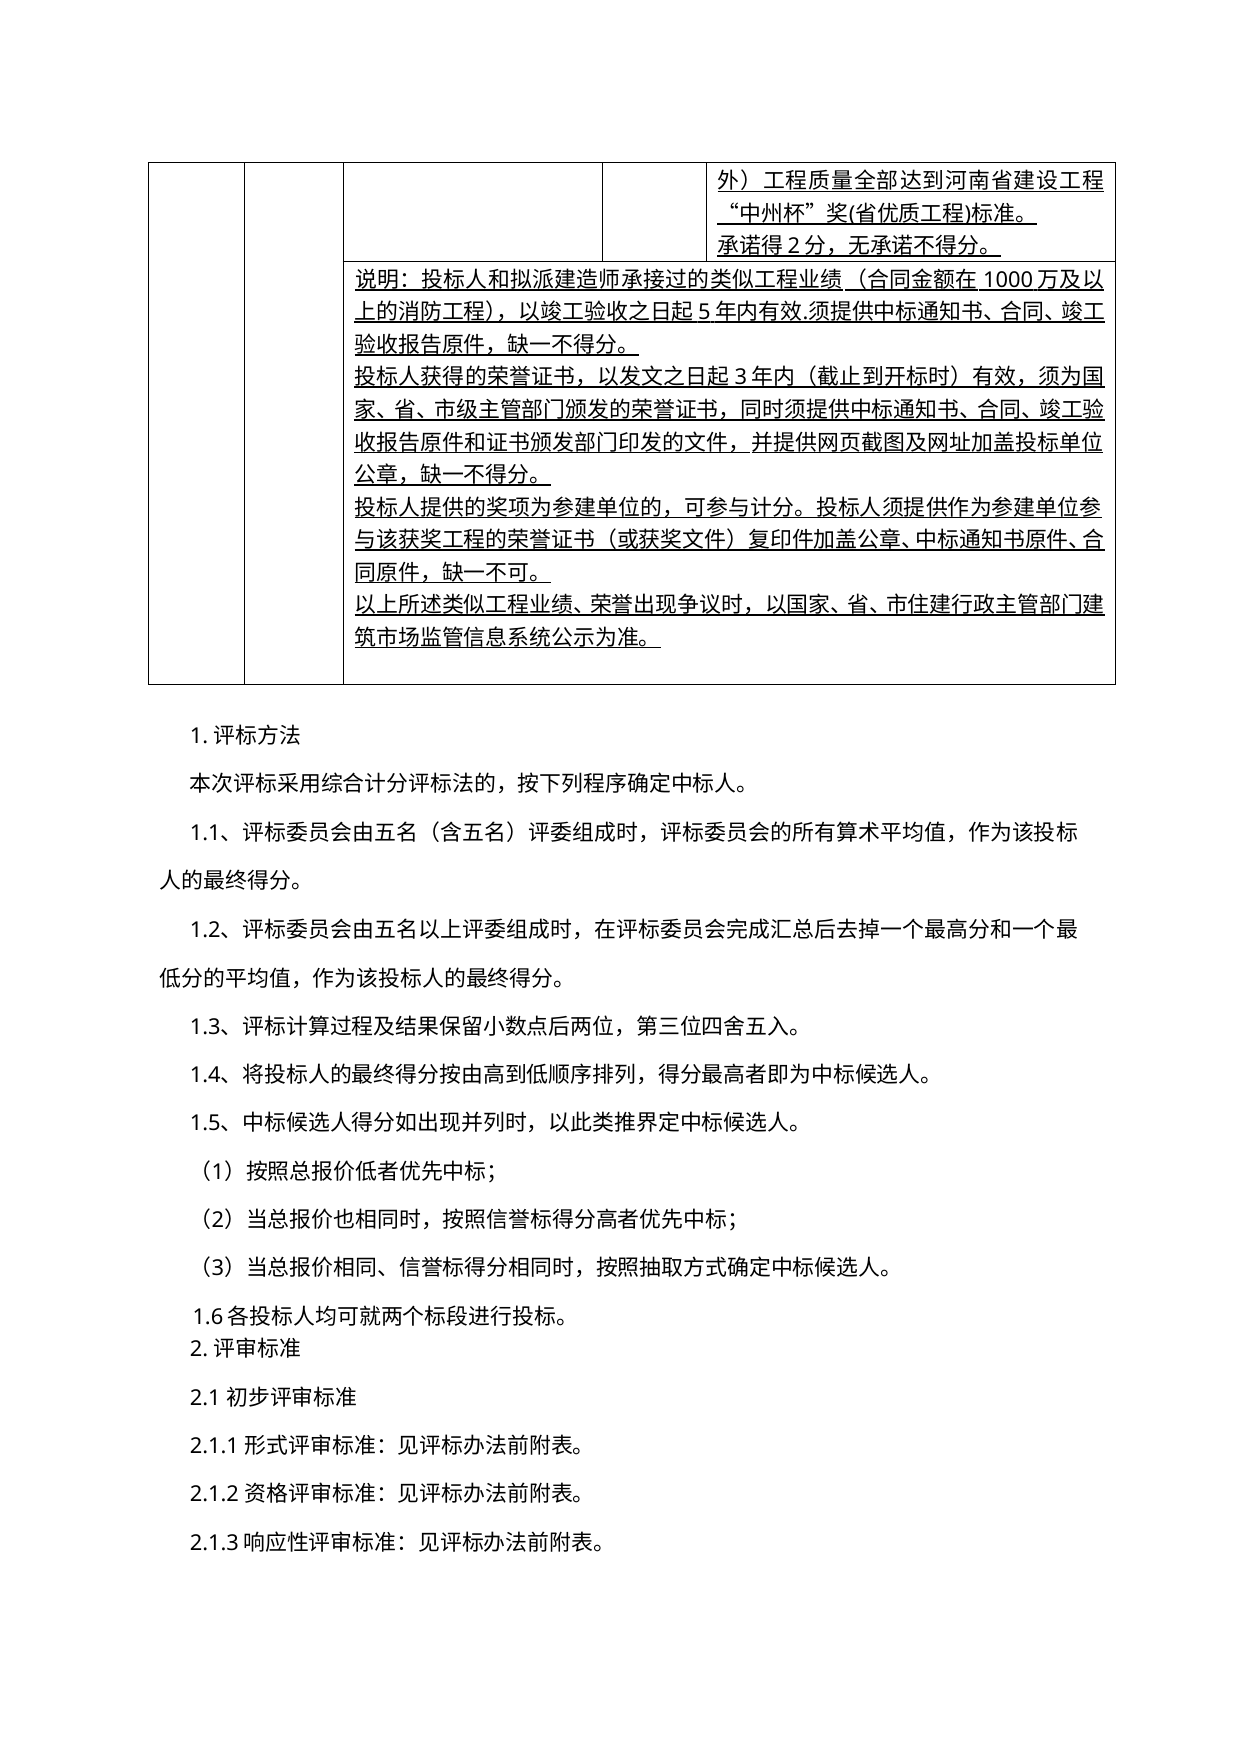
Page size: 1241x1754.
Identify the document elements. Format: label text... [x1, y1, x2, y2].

text 1.4、将投标人的最终得分按由高到低顺序排列，得分最高者即为中标候选人。 [159, 1122, 1078, 1154]
text 2.1 初步评审标准 [159, 1444, 1078, 1477]
text 2.1.2 资格评审标准：见评标办法前附表。 [159, 1541, 1078, 1573]
table_cell 说明：投标人和拟派建造师承接过的类似工程业绩（合同金额在1000万及以上的消防工程），以竣工验收之日起5年内有效.须提供中标通知书、合同、竣工验收报告原件，缺一不得分。 投标人获得的荣誉证书，以发文之日起3年内（截止到开标时）有效，须为国家、省、市级主管部门颁发的荣誉证书，同时须提供中标通知书、合同、竣工验收报告原件和证书颁发部门印发的文件，并提供网页截图及网址加盖投标单位公章，缺一不得分。 投标人提供的奖项为参建单位的，可参与计分。投标人须提供作为参建单位参与该获奖工程的荣誉证书（或获奖文件）复印件加盖公章、中标通知书原件、合同原件，缺一不可。 以上所述类似工程业绩、荣誉出现争议时，以国家、省、市住建行政主管部门建筑市场监管信息系统公示为准。 [344, 327, 1115, 749]
text 1.6各投标人均可就两个标段进行投标。 [159, 1363, 1078, 1396]
text 1. 评标方法 [159, 783, 1078, 815]
table_cell 质量承诺 [344, 163, 602, 326]
text 1.5、中标候选人得分如出现并列时，以此类推界定中标候选人。 [159, 1170, 1078, 1203]
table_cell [706, 163, 1115, 326]
table_cell 2分 [603, 163, 705, 326]
text 2.1.1 形式评审标准：见评标办法前附表。 [159, 1493, 1078, 1525]
text （3）当总报价相同、信誉标得分相同时，按照抽取方式确定中标候选人。 [159, 1315, 1078, 1348]
text 1.3、评标计算过程及结果保留小数点后两位，第三位四舍五入。 [159, 1073, 1078, 1106]
text 1.2、评标委员会由五名以上评委组成时，在评标委员会完成汇总后去掉一个最高分和一个最低分的平均值，作为该投标人的最终得分。 [159, 976, 1078, 1058]
text 本次评标采用综合计分评标法的，按下列程序确定中标人。 [159, 831, 1078, 863]
text 2. 评审标准 [159, 1396, 1078, 1428]
text （1）按照总报价低者优先中标； [159, 1218, 1078, 1251]
text （2）当总报价也相同时，按照信誉标得分高者优先中标； [159, 1267, 1078, 1299]
text 1.1、评标委员会由五名（含五名）评委组成时，评标委员会的所有算术平均值，作为该投标人的最终得分。 [159, 879, 1078, 961]
